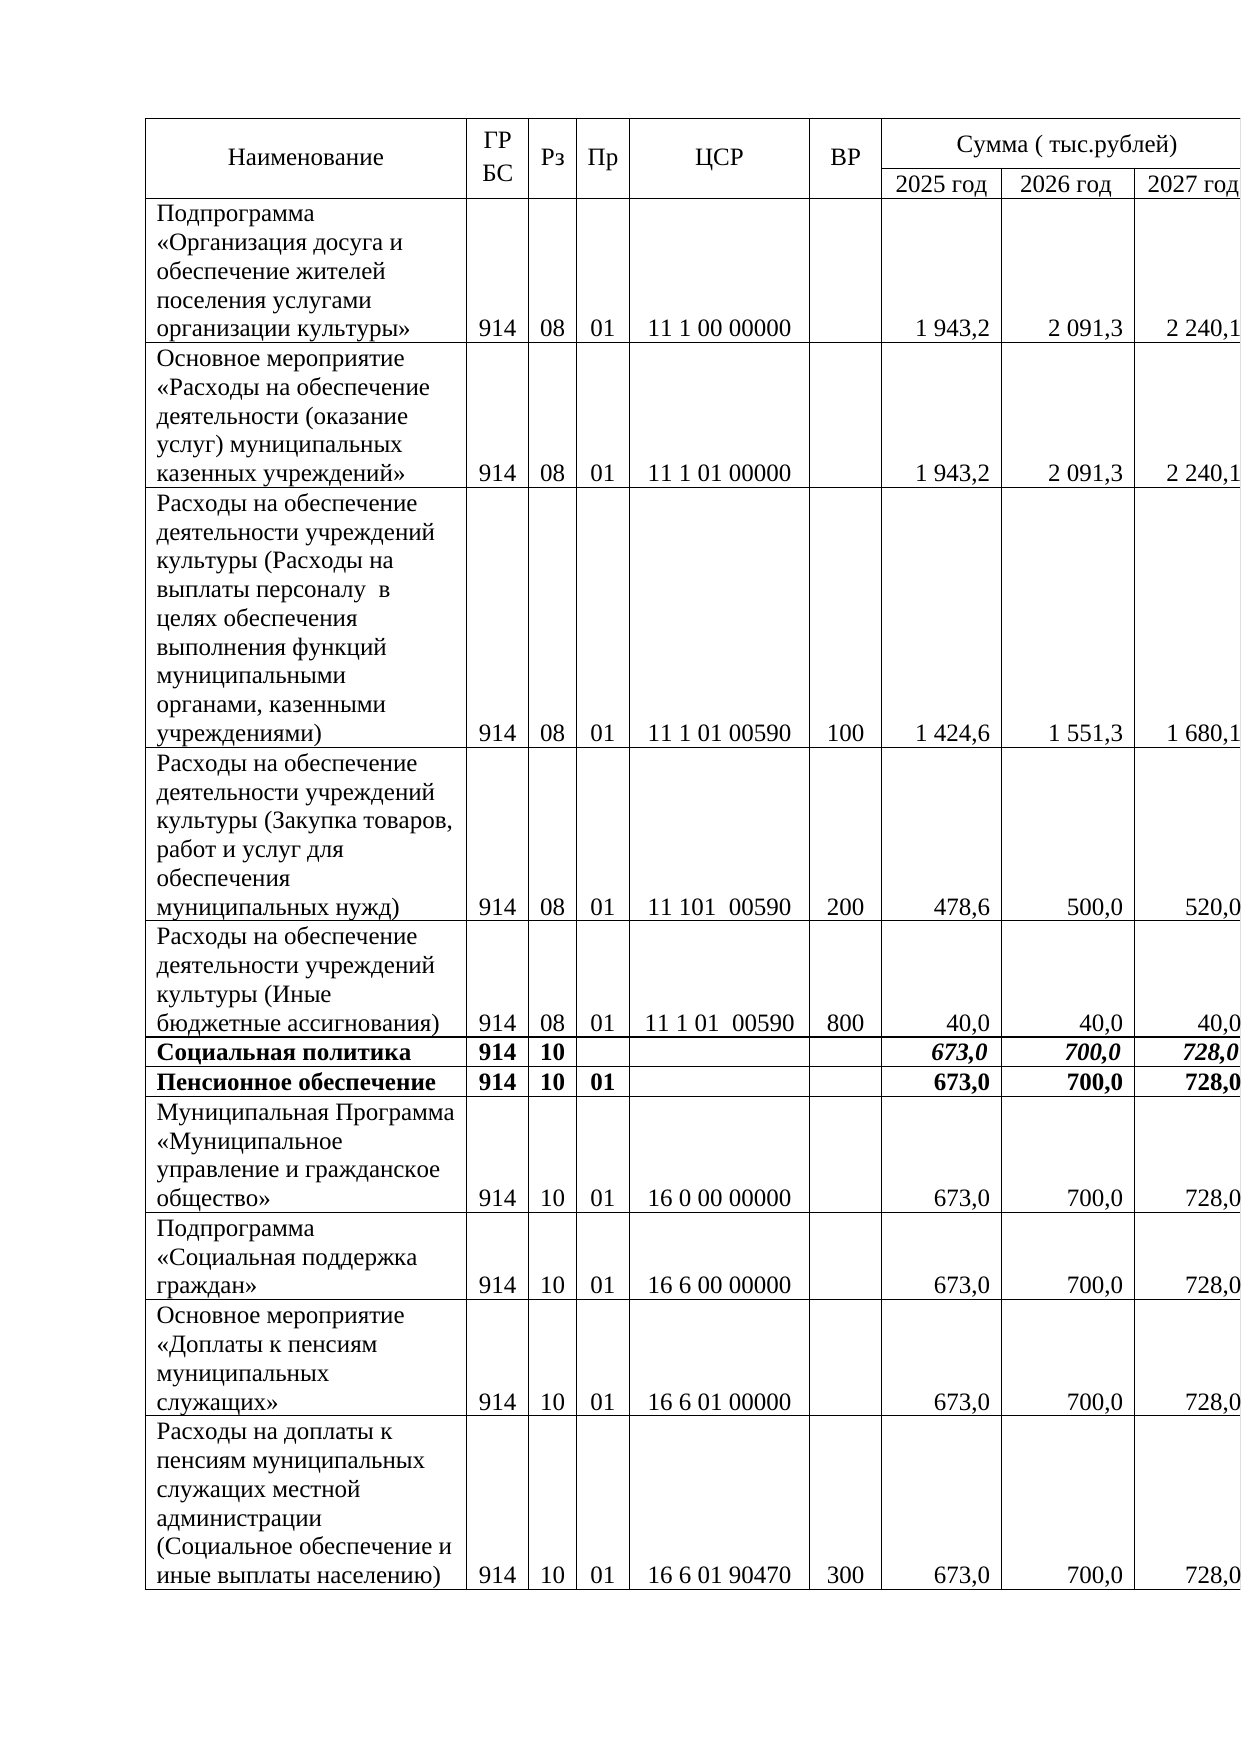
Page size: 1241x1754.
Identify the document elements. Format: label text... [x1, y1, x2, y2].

table_cell [577, 1038, 629, 1066]
table_cell 914 [467, 1300, 528, 1415]
table_cell 11 1 01 00590 [630, 488, 809, 747]
table_header ГРБС [467, 119, 528, 197]
table_cell 01 [577, 1300, 629, 1415]
table_cell 673,0 [882, 1038, 1001, 1066]
table_cell 08 [529, 199, 576, 342]
table_cell [810, 199, 881, 342]
table_cell 16 0 00 00000 [630, 1097, 809, 1212]
table_cell 01 [577, 1213, 629, 1299]
table_cell 728,0 [1135, 1097, 1240, 1212]
table_cell 700,0 [1002, 1300, 1134, 1415]
table_cell 673,0 [882, 1067, 1001, 1096]
table_cell Расходы на доплаты к пенсиям муниципальных служащих местной администрации (Социальное обеспечение и иные выплаты населению) [146, 1416, 466, 1589]
table_cell Подпрограмма «Организация досуга и обеспечение жителей поселения услугами организации культуры» [146, 199, 466, 342]
table_cell 673,0 [882, 1213, 1001, 1299]
table_cell [630, 1067, 809, 1096]
table_cell 1 551,3 [1002, 488, 1134, 747]
table_cell 728,0 [1135, 1300, 1240, 1415]
table_cell Расходы на обеспечение деятельности учреждений культуры (Расходы на выплаты персоналу в целях обеспечения выполнения функций муниципальными органами, казенными учреждениями) [146, 488, 466, 747]
table_cell 01 [577, 1416, 629, 1589]
table_cell 914 [467, 921, 528, 1036]
table_cell 40,0 [1135, 921, 1240, 1036]
table_cell [810, 1097, 881, 1212]
table_cell 10 [529, 1038, 576, 1066]
table_header ВР [810, 119, 881, 197]
table_header Рз [529, 119, 576, 197]
table_cell 01 [577, 1097, 629, 1212]
table_cell 10 [529, 1067, 576, 1096]
table_cell 40,0 [1002, 921, 1134, 1036]
table_cell 01 [577, 199, 629, 342]
table_cell 2 091,3 [1002, 199, 1134, 342]
table_cell 728,0 [1135, 1213, 1240, 1299]
table_cell 728,0 [1135, 1038, 1240, 1066]
table_cell 800 [810, 921, 881, 1036]
table_cell 2 240,1 [1135, 199, 1240, 342]
table_cell 08 [529, 488, 576, 747]
table_cell 200 [810, 748, 881, 920]
table_cell 10 [529, 1416, 576, 1589]
table_cell Основное мероприятие «Расходы на обеспечение деятельности (оказание услуг) муниципальных казенных учреждений» [146, 343, 466, 487]
table_cell 01 [577, 921, 629, 1036]
table_cell [810, 1213, 881, 1299]
table_cell 2 240,1 [1135, 343, 1240, 487]
table_cell 914 [467, 1213, 528, 1299]
table_cell 700,0 [1002, 1038, 1134, 1066]
table_cell Подпрограмма «Социальная поддержка граждан» [146, 1213, 466, 1299]
table_cell 478,6 [882, 748, 1001, 920]
table_cell 1 424,6 [882, 488, 1001, 747]
table_cell 914 [467, 343, 528, 487]
table_cell 914 [467, 1416, 528, 1589]
table_cell Основное мероприятие «Доплаты к пенсиям муниципальных служащих» [146, 1300, 466, 1415]
table_cell 1 943,2 [882, 343, 1001, 487]
table_cell Социальная политика [146, 1038, 466, 1066]
table_cell 11 1 01 00000 [630, 343, 809, 487]
table_cell 100 [810, 488, 881, 747]
table_header Сумма ( тыс.рублей) [882, 119, 1240, 168]
table_cell 914 [467, 1038, 528, 1066]
table_cell [810, 1067, 881, 1096]
table_cell 914 [467, 488, 528, 747]
table_cell 914 [467, 199, 528, 342]
table_cell 10 [529, 1097, 576, 1212]
table_cell 2027 год [1135, 169, 1240, 197]
table_cell 01 [577, 1067, 629, 1096]
table_cell 700,0 [1002, 1416, 1134, 1589]
table_cell 2 091,3 [1002, 343, 1134, 487]
table_cell 01 [577, 488, 629, 747]
table_cell 08 [529, 343, 576, 487]
table_cell Расходы на обеспечение деятельности учреждений культуры (Иные бюджетные ассигнования) [146, 921, 466, 1036]
table_cell Муниципальная Программа «Муниципальное управление и гражданское общество» [146, 1097, 466, 1212]
table_cell 700,0 [1002, 1097, 1134, 1212]
table_cell 673,0 [882, 1416, 1001, 1589]
table_cell 500,0 [1002, 748, 1134, 920]
table_cell 728,0 [1135, 1067, 1240, 1096]
table_cell 914 [467, 1067, 528, 1096]
table_cell 10 [529, 1213, 576, 1299]
table_cell 11 1 00 00000 [630, 199, 809, 342]
table_cell 1 680,1 [1135, 488, 1240, 747]
table_cell 520,0 [1135, 748, 1240, 920]
table_header ЦСР [630, 119, 809, 197]
table_cell [810, 1038, 881, 1066]
table_cell Пенсионное обеспечение [146, 1067, 466, 1096]
table_cell 08 [529, 748, 576, 920]
table_cell 11 1 01 00590 [630, 921, 809, 1036]
table_cell 11 101 00590 [630, 748, 809, 920]
table_cell 40,0 [882, 921, 1001, 1036]
table_cell 16 6 01 90470 [630, 1416, 809, 1589]
table_cell 914 [467, 1097, 528, 1212]
table_cell 673,0 [882, 1097, 1001, 1212]
table_cell 700,0 [1002, 1213, 1134, 1299]
table_cell [630, 1038, 809, 1066]
table_cell [810, 1300, 881, 1415]
table_header Наименование [146, 119, 466, 197]
table_cell 673,0 [882, 1300, 1001, 1415]
table_cell 08 [529, 921, 576, 1036]
table_cell 01 [577, 748, 629, 920]
table_cell 700,0 [1002, 1067, 1134, 1096]
table_cell 2026 год [1002, 169, 1134, 197]
table_cell 1 943,2 [882, 199, 1001, 342]
table_cell 300 [810, 1416, 881, 1589]
table_header Пр [577, 119, 629, 197]
table_cell [810, 343, 881, 487]
table_cell 728,0 [1135, 1416, 1240, 1589]
table_cell Расходы на обеспечение деятельности учреждений культуры (Закупка товаров, работ и услуг для обеспечения муниципальных нужд) [146, 748, 466, 920]
table_cell 16 6 00 00000 [630, 1213, 809, 1299]
table_cell 10 [529, 1300, 576, 1415]
table_cell 16 6 01 00000 [630, 1300, 809, 1415]
table_cell 914 [467, 748, 528, 920]
table_cell 2025 год [882, 169, 1001, 197]
table_cell 01 [577, 343, 629, 487]
